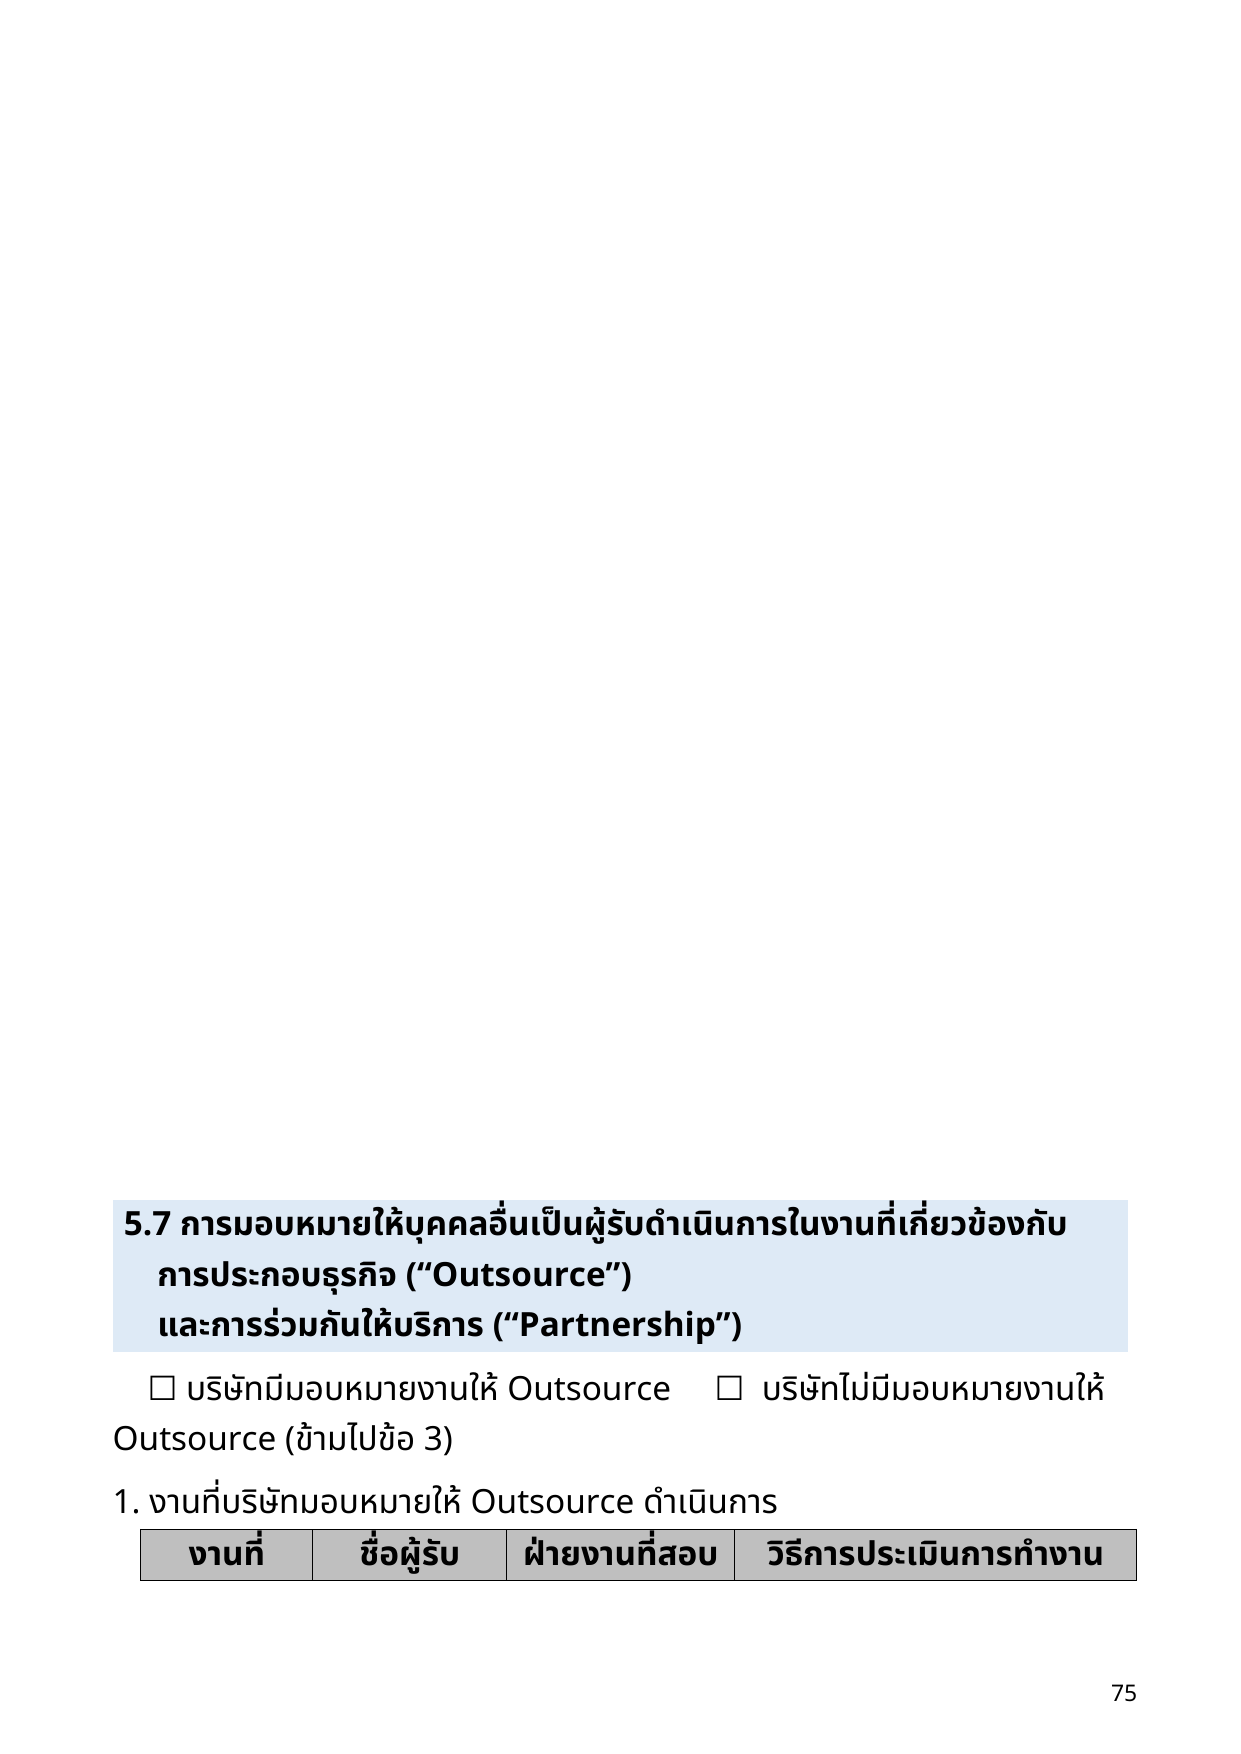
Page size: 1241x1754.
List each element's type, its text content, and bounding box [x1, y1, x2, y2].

text 1. งานที่บริษัทมอบหมายให้ Outsource ดำเนินการ [112, 1478, 1137, 1529]
table_header ชื่อผู้รับดำเนินการ [313, 1530, 506, 1580]
table_header งานที่ Outsource [141, 1530, 312, 1580]
text บริษัทมีมอบหมายงานให้ Outsource บริษัทไม่มีมอบหมายงานให้ Outsource (ข้ามไปข้อ 3) [112, 1364, 1137, 1466]
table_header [507, 1530, 734, 1580]
table_header 5.7 การมอบหมายให้บุคคลอื่นเป็นผู้รับดำเนินการในงานที่เกี่ยวข้องกับการประกอบธุรกิจ (“Outsource”) และการร่วมกันให้บริการ (“Partnership”) [113, 1200, 1128, 1352]
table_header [735, 1530, 1136, 1580]
